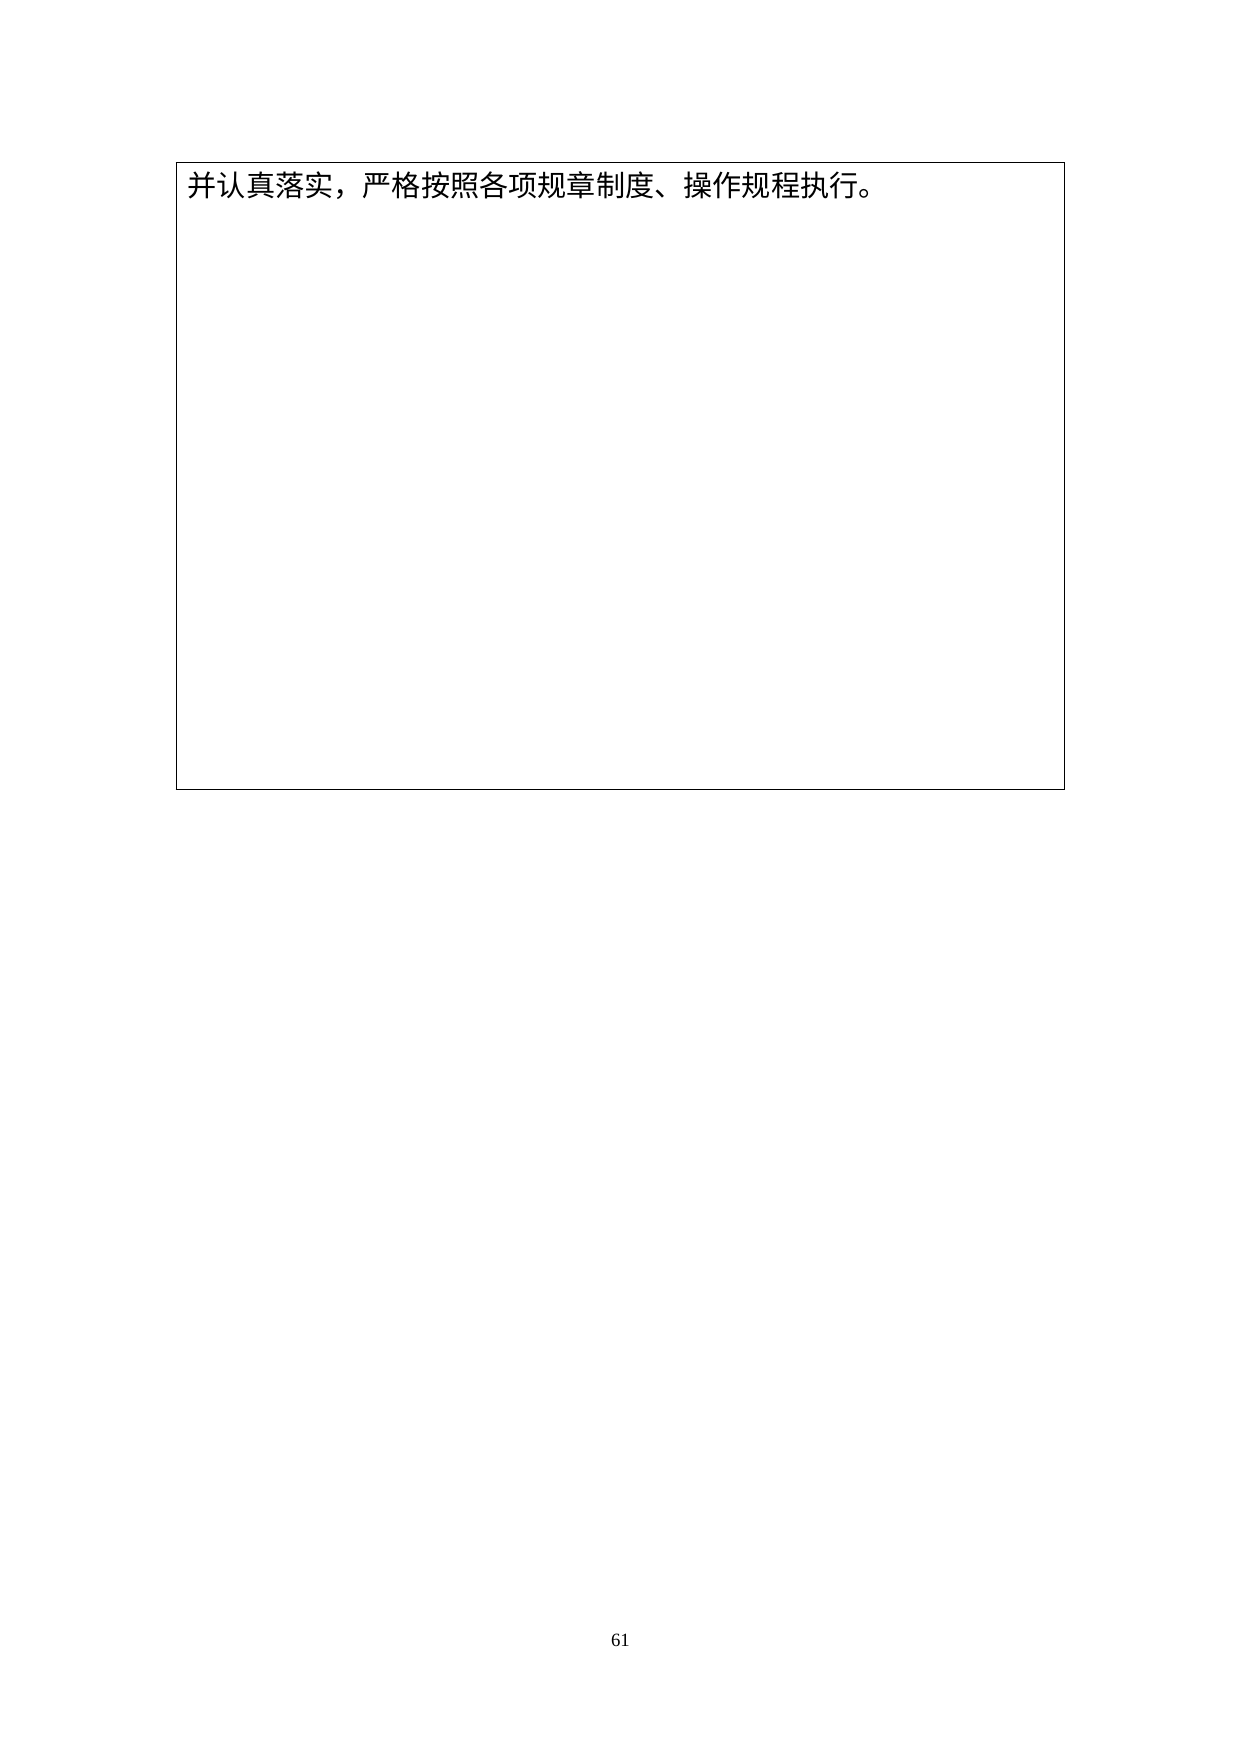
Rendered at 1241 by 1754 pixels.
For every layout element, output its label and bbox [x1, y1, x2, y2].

table_header [177, 163, 1064, 789]
